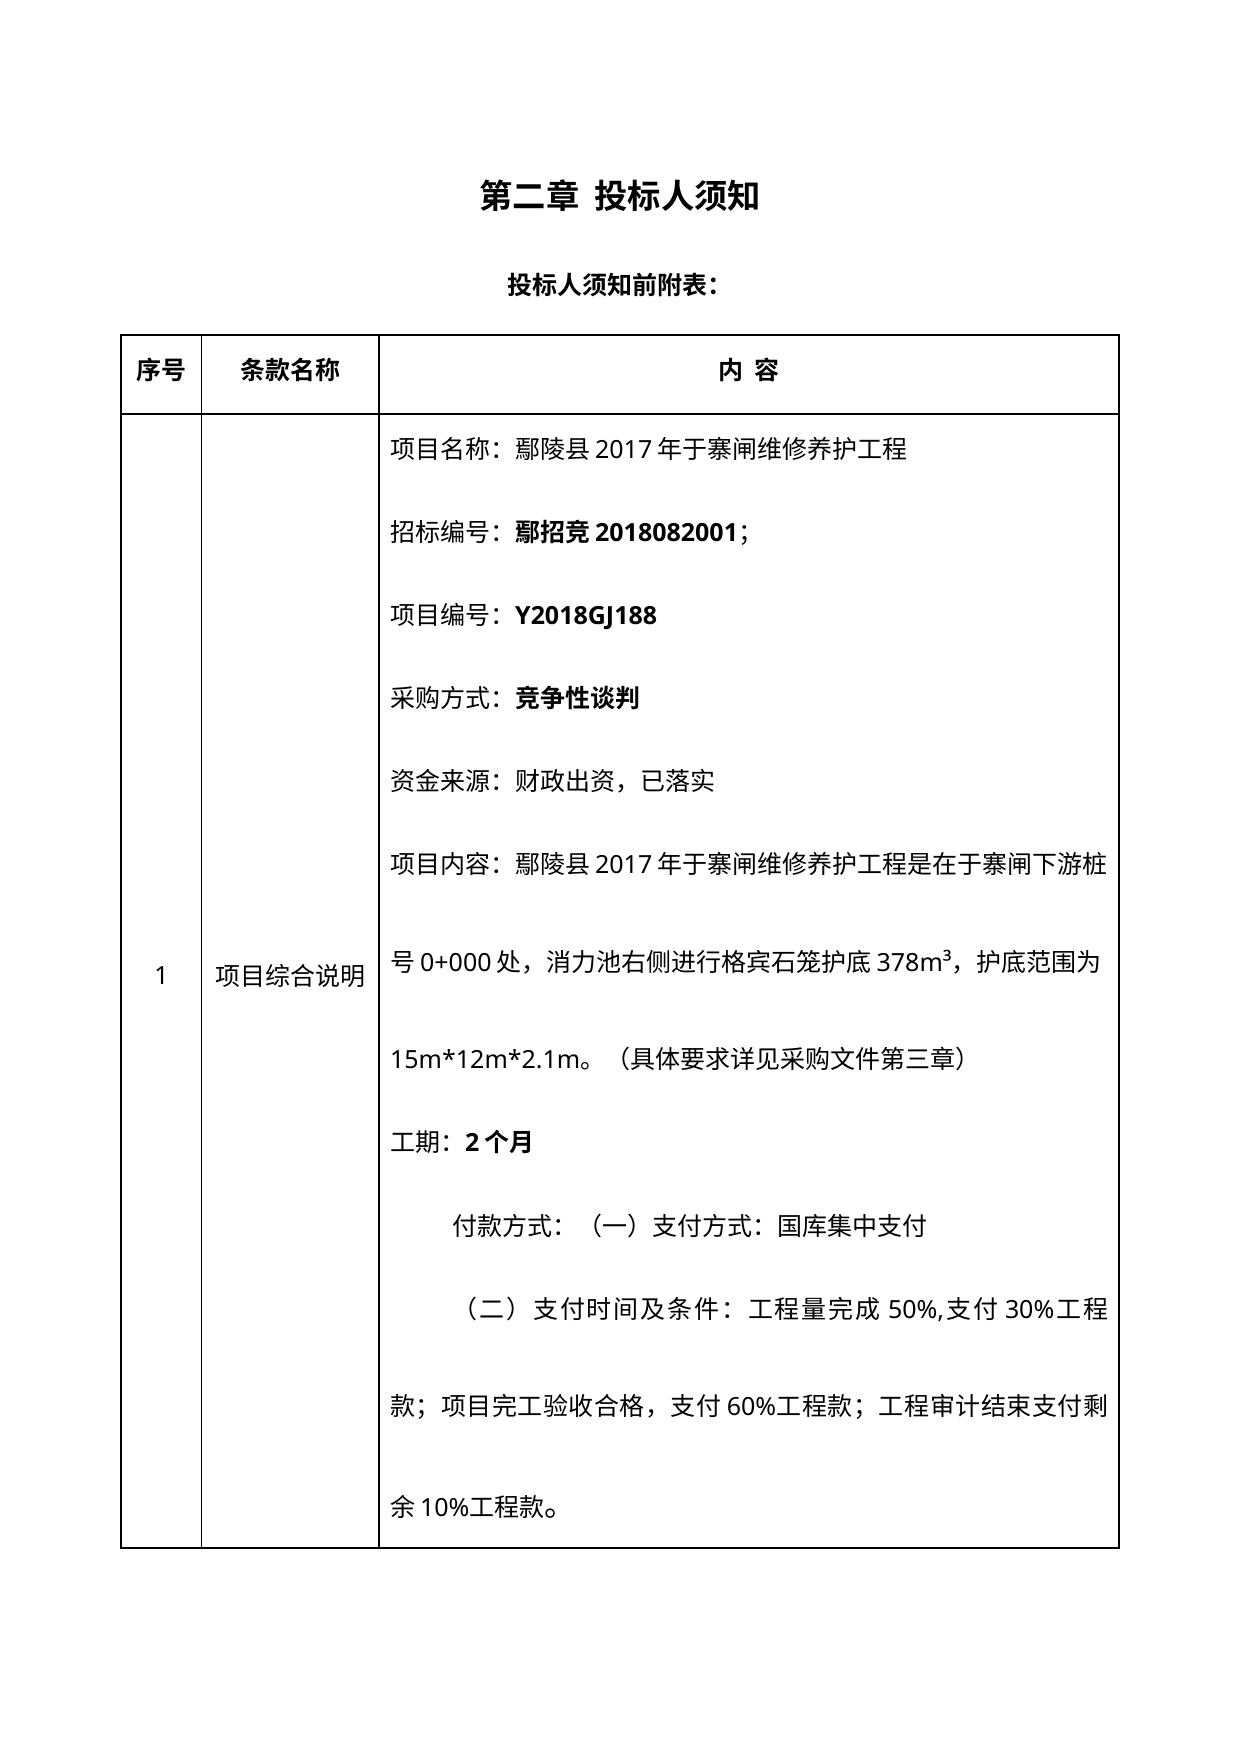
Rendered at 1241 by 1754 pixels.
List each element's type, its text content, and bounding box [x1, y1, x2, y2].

table_header 条款名称 [202, 336, 378, 413]
table_header 内 容 [380, 336, 1118, 413]
text 投标人须知前附表： [187, 251, 1053, 316]
table_cell 项目综合说明 [202, 415, 378, 1547]
table_cell 1 [122, 415, 201, 1547]
table_cell 项目名称：鄢陵县2017年于寨闸维修养护工程 招标编号：鄢招竞2018082001； 项目编号：Y2018GJ188 采购方式：竞争性谈判 资金来源：财政出资，已落实 项目内容：鄢陵县2017年于寨闸维修养护工程是在于寨闸下游桩号0+000处，消力池右侧进行格宾石笼护底378m³，护底范围为15m*12m*2.1m。（具体要求详见采购文件第三章） 工期：2个月 付款方式：（一）支付方式：国库集中支付 （二）支付时间及条件：工程量完成50%,支付30%工程款；项目完工验收合格，支付60%工程款；工程审计结束支付剩余10%工程款。 [380, 415, 1118, 1547]
table_header 序号 [122, 336, 201, 413]
text 第二章 投标人须知 [187, 162, 1053, 227]
